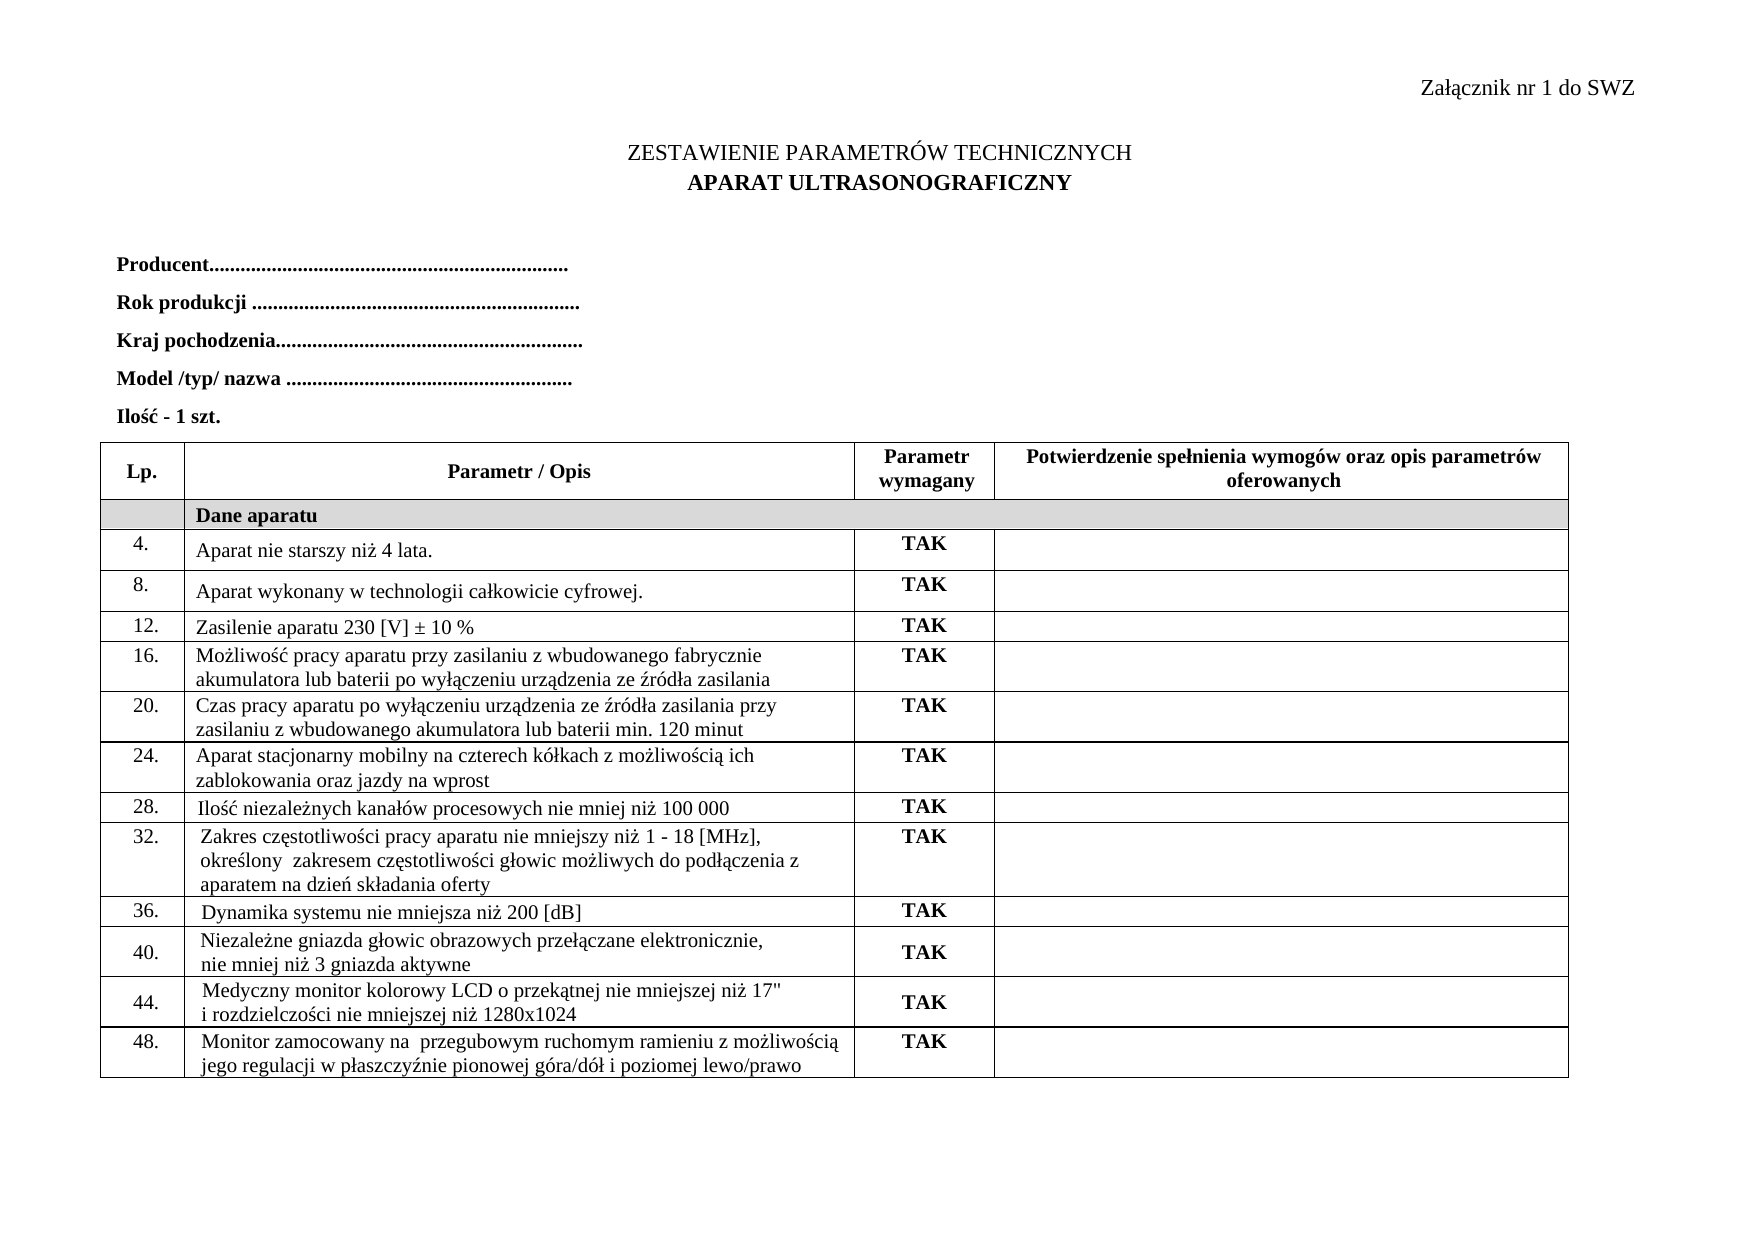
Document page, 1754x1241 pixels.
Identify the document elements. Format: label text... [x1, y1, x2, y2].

table_cell [995, 612, 1568, 641]
table_cell [995, 571, 1568, 611]
table_cell Medyczny monitor kolorowy LCD o przekątnej nie mniejszej niż 17" i rozdzielczości nie mniejszej niż 1280x1024 [185, 977, 854, 1026]
table_cell Aparat wykonany w technologii całkowicie cyfrowej. [185, 571, 854, 611]
subtitle ZESTAWIENIE PARAMETRÓW TECHNICZNYCH APARAT ULTRASONOGRAFICZNY [604, 139, 1155, 195]
table_cell [101, 977, 184, 1026]
table_cell [101, 530, 184, 570]
table_cell [101, 1028, 184, 1077]
table_header Parametr / Opis [185, 443, 854, 498]
text Rok produkcji ............................................................... [116, 290, 621, 314]
table_cell TAK [855, 642, 994, 691]
table_cell [995, 927, 1568, 976]
text Producent..................................................................... [116, 252, 621, 276]
table_cell Zakres częstotliwości pracy aparatu nie mniejszy niż 1 - 18 [MHz], określony zakresem częstotliwości głowic możliwych do podłączenia z aparatem na dzień składania oferty [185, 823, 854, 896]
table_cell [101, 571, 184, 611]
table_cell [995, 530, 1568, 570]
table_cell [101, 642, 184, 691]
table_cell [994, 500, 1568, 528]
text Kraj pochodzenia........................................................... [116, 328, 1639, 352]
table_cell TAK [855, 977, 994, 1026]
table_cell [995, 743, 1568, 792]
text Załącznik nr 1 do SWZ [118, 73, 1635, 100]
table_cell Niezależne gniazda głowic obrazowych przełączane elektronicznie, nie mniej niż 3 gniazda aktywne [185, 927, 854, 976]
table_cell [101, 823, 184, 896]
table_cell Dynamika systemu nie mniejsza niż 200 [dB] [185, 897, 854, 926]
text Ilość - 1 szt. [116, 404, 1639, 428]
table_cell TAK [855, 793, 994, 822]
table_cell [995, 642, 1568, 691]
table_cell [101, 927, 184, 976]
table_cell Możliwość pracy aparatu przy zasilaniu z wbudowanego fabrycznie akumulatora lub baterii po wyłączeniu urządzenia ze źródła zasilania [185, 642, 854, 691]
table_header Potwierdzenie spełnienia wymogów oraz opis parametrów oferowanych [995, 443, 1568, 498]
table_cell Aparat nie starszy niż 4 lata. [185, 530, 854, 570]
table_cell Monitor zamocowany na przegubowym ruchomym ramieniu z możliwością jego regulacji w płaszczyźnie pionowej góra/dół i poziomej lewo/prawo [185, 1028, 854, 1077]
table_cell TAK [855, 927, 994, 976]
table_cell [854, 500, 994, 528]
table_cell TAK [855, 897, 994, 926]
table_cell [995, 793, 1568, 822]
text Model /typ/ nazwa ....................................................... [116, 366, 1639, 390]
table_cell TAK [855, 1028, 994, 1077]
table_cell [101, 743, 184, 792]
table_cell [101, 793, 184, 822]
table_cell Dane aparatu [185, 500, 854, 528]
table_header Parametr wymagany [855, 443, 994, 498]
table_cell [995, 897, 1568, 926]
table_cell TAK [855, 530, 994, 570]
table_cell [995, 977, 1568, 1026]
table_cell [101, 500, 184, 528]
table_cell TAK [855, 692, 994, 741]
table_cell TAK [855, 743, 994, 792]
table_cell [995, 823, 1568, 896]
table_cell [101, 897, 184, 926]
table_cell Zasilenie aparatu 230 [V] ± 10 % [185, 612, 854, 641]
table_cell Aparat stacjonarny mobilny na czterech kółkach z możliwością ich zablokowania oraz jazdy na wprost [185, 743, 854, 792]
table_cell Ilość niezależnych kanałów procesowych nie mniej niż 100 000 [185, 793, 854, 822]
table_cell TAK [855, 612, 994, 641]
table_cell [101, 612, 184, 641]
table_cell [101, 692, 184, 741]
table_cell [995, 692, 1568, 741]
table_header Lp. [101, 443, 184, 498]
table_cell Czas pracy aparatu po wyłączeniu urządzenia ze źródła zasilania przy zasilaniu z wbudowanego akumulatora lub baterii min. 120 minut [185, 692, 854, 741]
table_cell [995, 1028, 1568, 1077]
table_cell TAK [855, 571, 994, 611]
table_cell TAK [855, 823, 994, 896]
